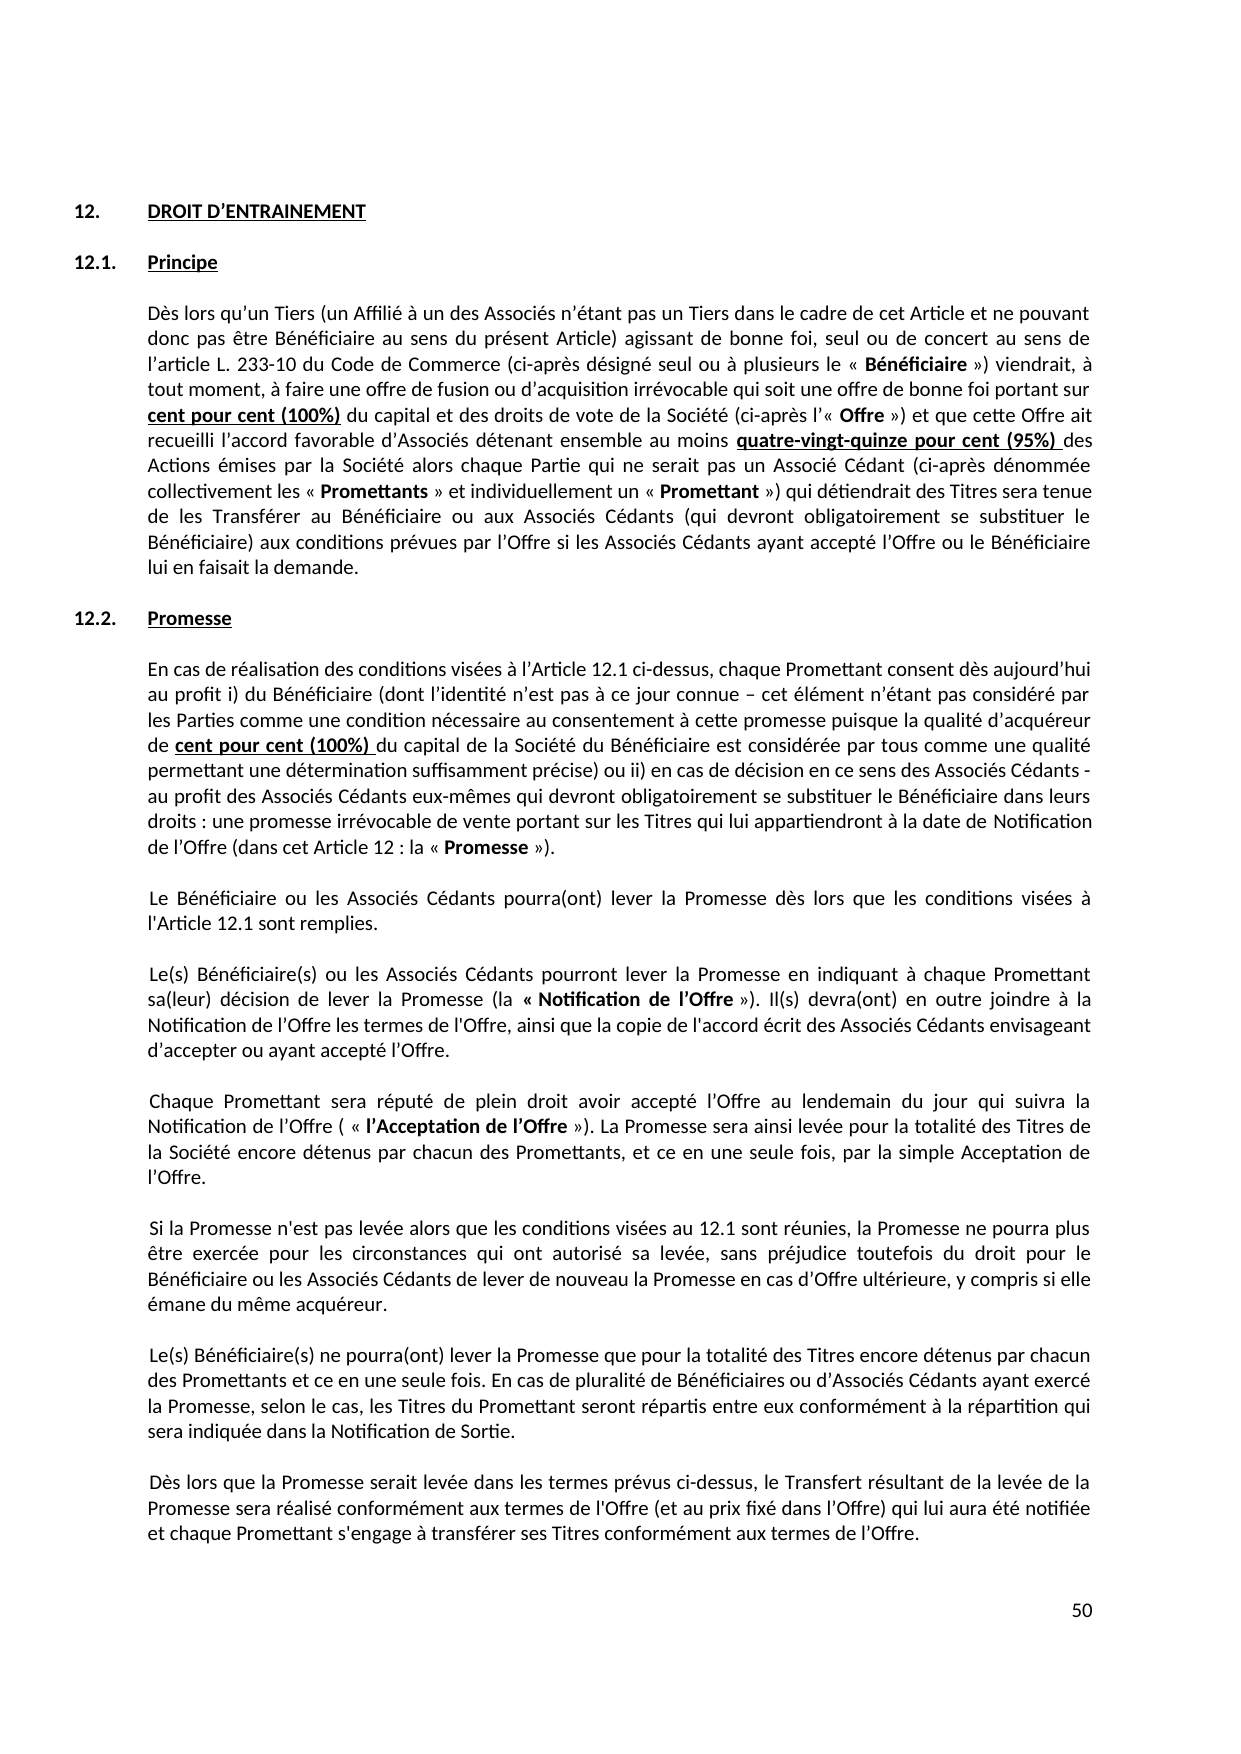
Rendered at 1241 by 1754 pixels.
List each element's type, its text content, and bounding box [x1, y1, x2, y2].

text Le(s) Bénéficiaire(s) ne pourra(ont) lever la Promesse que pour la totalité des Titres encore détenus par chacun des Promettants et ce en une seule fois. En cas de pluralité de Bénéficiaires ou d’Associés Cédants ayant exercé la Promesse, selon le cas, les Titres du Promettant seront répartis entre eux conformément à la répartition qui sera indiquée dans la Notification de Sortie. [147, 1342, 1092, 1444]
text Chaque Promettant sera réputé de plein droit avoir accepté l’Offre au lendemain du jour qui suivra la Notification de l’Offre ( « l’Acceptation de l’Offre »). La Promesse sera ainsi levée pour la totalité des Titres de la Société encore détenus par chacun des Promettants, et ce en une seule fois, par la simple Acceptation de l’Offre. [147, 1088, 1092, 1190]
text Le(s) Bénéficiaire(s) ou les Associés Cédants pourront lever la Promesse en indiquant à chaque Promettant sa(leur) décision de lever la Promesse (la « Notification de l’Offre »). Il(s) devra(ont) en outre joindre à la Notification de l’Offre les termes de l'Offre, ainsi que la copie de l'accord écrit des Associés Cédants envisageant d’accepter ou ayant accepté l’Offre. [147, 961, 1092, 1063]
text Dès lors qu’un Tiers (un Affilié à un des Associés n’étant pas un Tiers dans le cadre de cet Article et ne pouvant donc pas être Bénéficiaire au sens du présent Article) agissant de bonne foi, seul ou de concert au sens de l’article L. 233-10 du Code de Commerce (ci-après désigné seul ou à plusieurs le « Bénéficiaire ») viendrait, à tout moment, à faire une offre de fusion ou d’acquisition irrévocable qui soit une offre de bonne foi portant sur cent pour cent (100%) du capital et des droits de vote de la Société (ci-après l’« Offre ») et que cette Offre ait recueilli l’accord favorable d’Associés détenant ensemble au moins quatre-vingt-quinze pour cent (95%) des Actions émises par la Société alors chaque Partie qui ne serait pas un Associé Cédant (ci-après dénommée collectivement les « Promettants » et individuellement un « Promettant ») qui détiendrait des Titres sera tenue de les Transférer au Bénéficiaire ou aux Associés Cédants (qui devront obligatoirement se substituer le Bénéficiaire) aux conditions prévues par l’Offre si les Associés Cédants ayant accepté l’Offre ou le Bénéficiaire lui en faisait la demande. [74, 300, 1092, 580]
list DRoit D’Entrainement [74, 198, 1092, 224]
text Dès lors que la Promesse serait levée dans les termes prévus ci-dessus, le Transfert résultant de la levée de la Promesse sera réalisé conformément aux termes de l'Offre (et au prix fixé dans l’Offre) qui lui aura été notifiée et chaque Promettant s'engage à transférer ses Titres conformément aux termes de l’Offre. [147, 1469, 1092, 1546]
text 12.1. Principe [74, 249, 1092, 275]
text Le Bénéficiaire ou les Associés Cédants pourra(ont) lever la Promesse dès lors que les conditions visées à l'Article 12.1 sont remplies. [147, 885, 1092, 936]
text 12.2. Promesse [74, 605, 1092, 631]
text Si la Promesse n'est pas levée alors que les conditions visées au 12.1 sont réunies, la Promesse ne pourra plus être exercée pour les circonstances qui ont autorisé sa levée, sans préjudice toutefois du droit pour le Bénéficiaire ou les Associés Cédants de lever de nouveau la Promesse en cas d’Offre ultérieure, y compris si elle émane du même acquéreur. [147, 1215, 1092, 1317]
text En cas de réalisation des conditions visées à l’Article 12.1 ci-dessus, chaque Promettant consent dès aujourd’hui au profit i) du Bénéficiaire (dont l’identité n’est pas à ce jour connue – cet élément n’étant pas considéré par les Parties comme une condition nécessaire au consentement à cette promesse puisque la qualité d’acquéreur de cent pour cent (100%) du capital de la Société du Bénéficiaire est considérée par tous comme une qualité permettant une détermination suffisamment précise) ou ii) en cas de décision en ce sens des Associés Cédants - au profit des Associés Cédants eux-mêmes qui devront obligatoirement se substituer le Bénéficiaire dans leurs droits : une promesse irrévocable de vente portant sur les Titres qui lui appartiendront à la date de Notification de l’Offre (dans cet Article 12 : la « Promesse »). [147, 656, 1092, 859]
